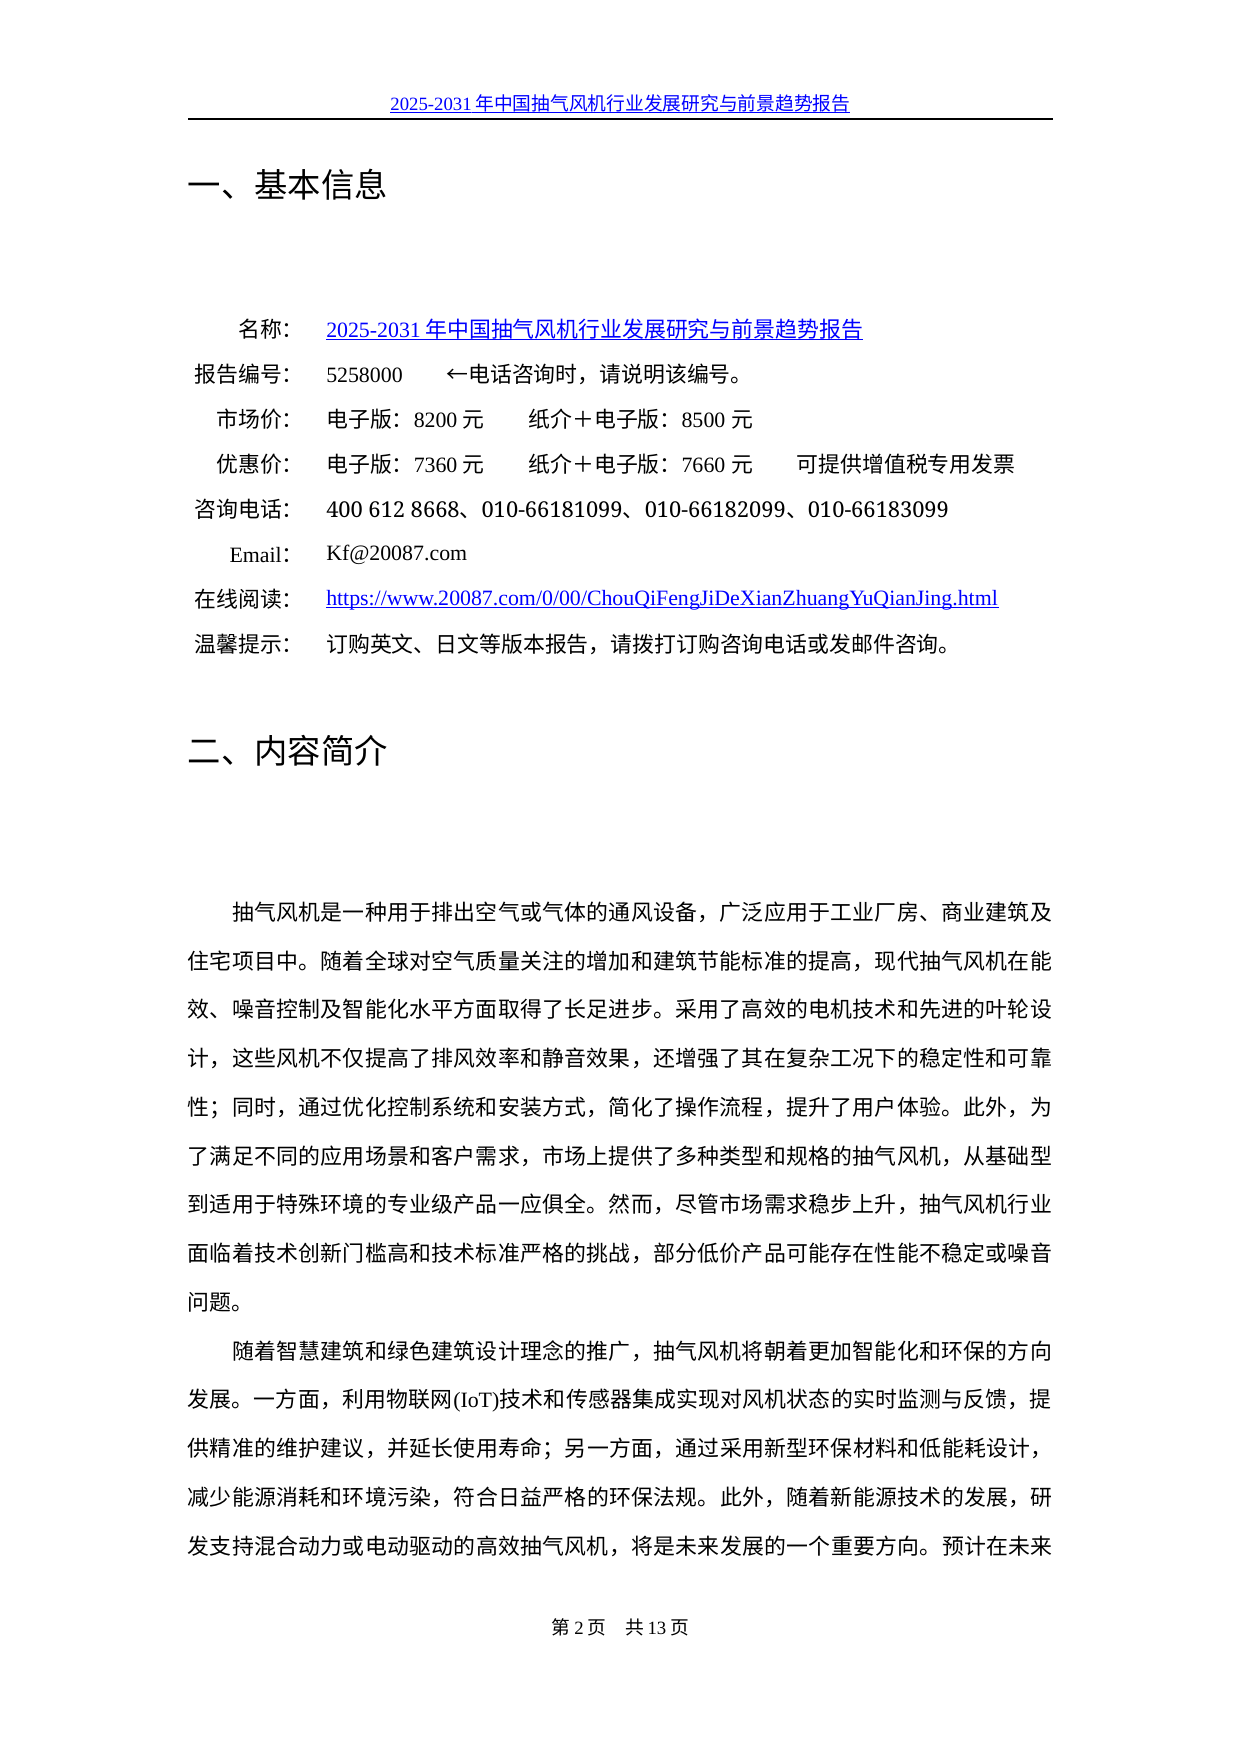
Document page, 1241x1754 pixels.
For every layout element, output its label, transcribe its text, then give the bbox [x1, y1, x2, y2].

table_cell 报告编号： [167, 357, 315, 402]
table_cell 咨询电话： [167, 492, 315, 537]
table_header 名称： [167, 312, 315, 357]
title 二、内容简介 [187, 717, 1053, 782]
table_cell 5258000 ←电话咨询时，请说明该编号。 [315, 357, 1073, 402]
title 一、基本信息 [187, 150, 1053, 215]
table_cell Email： [167, 537, 315, 582]
table_cell 400 612 8668、010-66181099、010-66182099、010-66183099 [315, 492, 1073, 537]
table_cell 优惠价： [167, 447, 315, 492]
table_cell 温馨提示： [167, 627, 315, 672]
table_cell Kf@20087.com [315, 537, 1073, 582]
table_header 2025-2031年中国抽气风机行业发展研究与前景趋势报告 [315, 312, 1073, 357]
table_cell 在线阅读： [167, 582, 315, 627]
table_cell [315, 582, 1073, 627]
table_cell 电子版：8200 元 纸介＋电子版：8500 元 [315, 402, 1073, 447]
table_cell 电子版：7360 元 纸介＋电子版：7660 元 可提供增值税专用发票 [315, 447, 1073, 492]
table_cell 市场价： [167, 402, 315, 447]
table_cell 订购英文、日文等版本报告，请拨打订购咨询电话或发邮件咨询。 [315, 627, 1073, 672]
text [187, 894, 1053, 1561]
